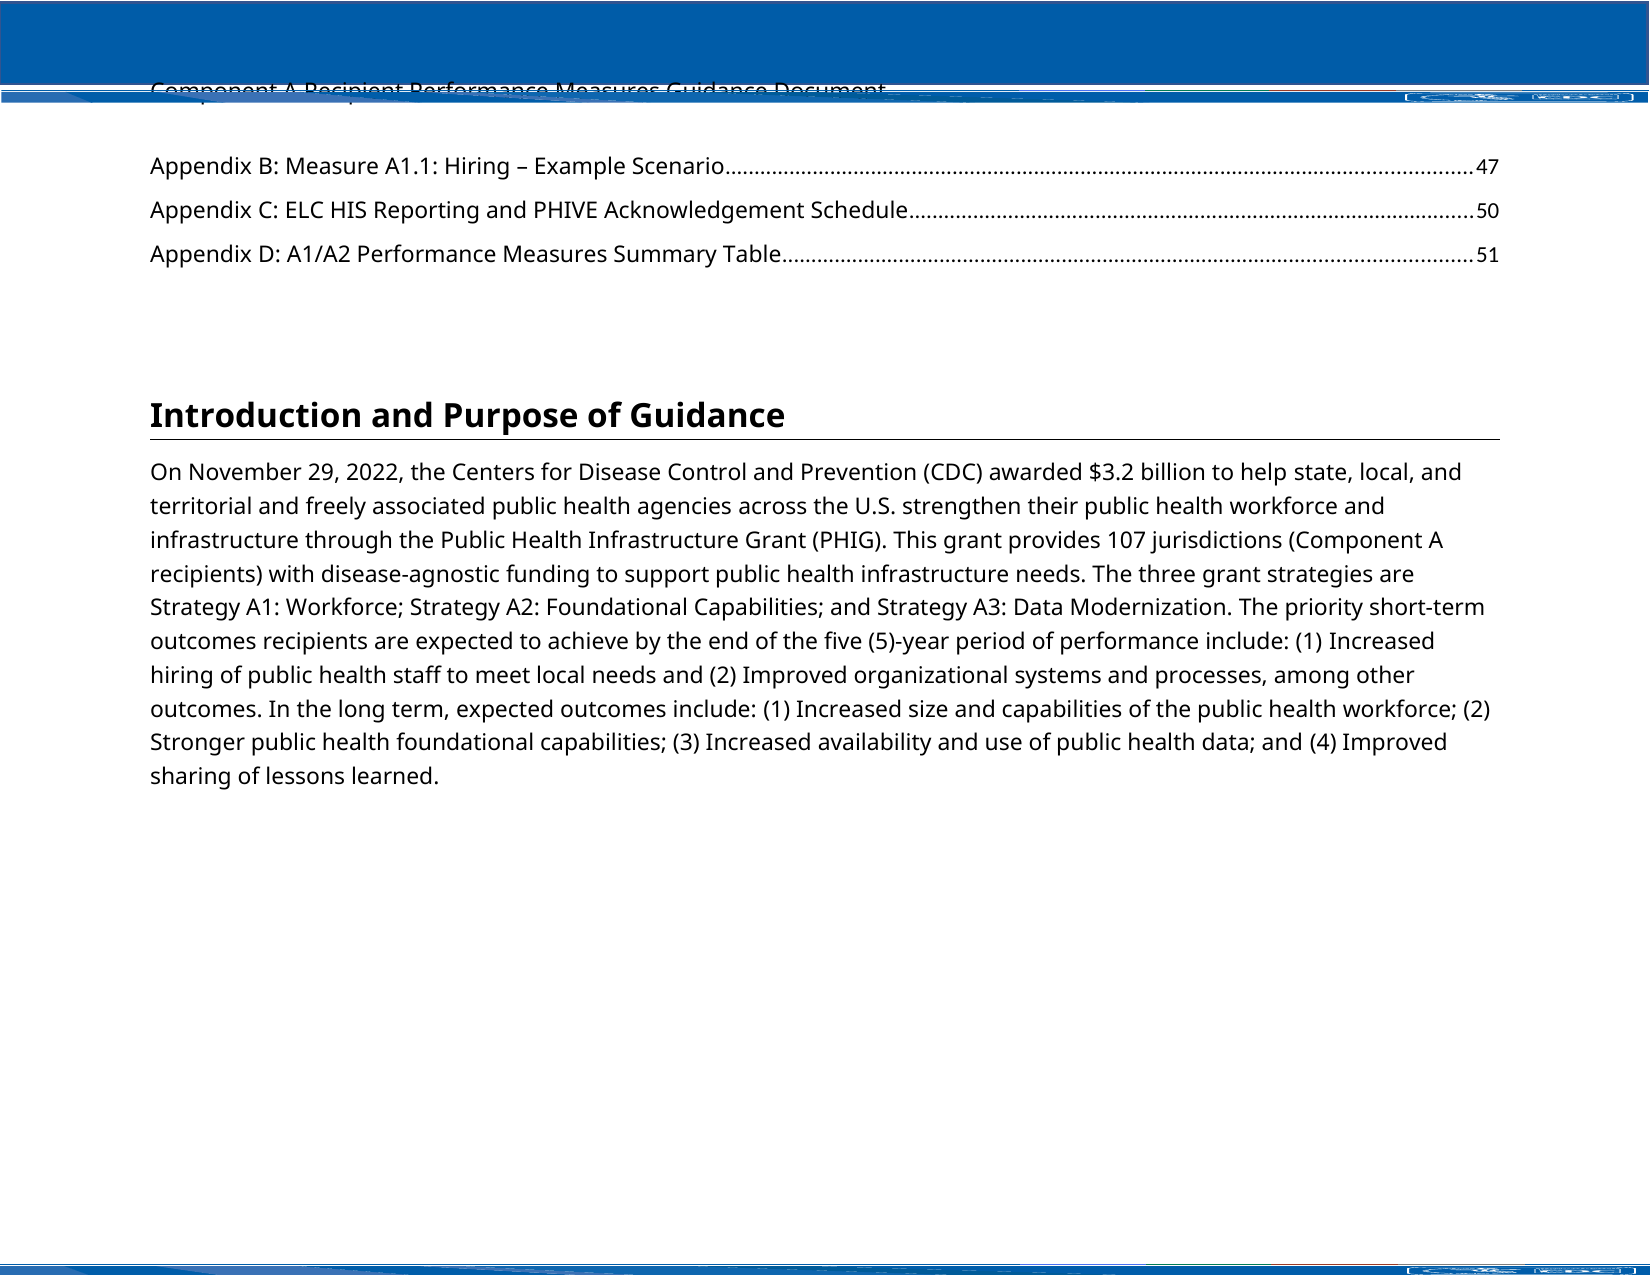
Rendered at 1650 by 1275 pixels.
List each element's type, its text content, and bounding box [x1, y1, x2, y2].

subtitle Introduction and Purpose of Guidance [150, 392, 1500, 439]
text On November 29, 2022, the Centers for Disease Control and Prevention (CDC) awarded $3.2 billion to help state, local, and territorial and freely associated public health agencies across the U.S. strengthen their public health workforce and infrastructure through the Public Health Infrastructure Grant (PHIG). This grant provides 107 jurisdictions (Component A recipients) with disease-agnostic funding to support public health infrastructure needs. The three grant strategies are Strategy A1: Workforce; Strategy A2: Foundational Capabilities; and Strategy A3: Data Modernization. The priority short-term outcomes recipients are expected to achieve by the end of the five (5)-year period of performance include: (1) Increased hiring of public health staff to meet local needs and (2) Improved organizational systems and processes, among other outcomes. In the long term, expected outcomes include: (1) Increased size and capabilities of the public health workforce; (2) Stronger public health foundational capabilities; (3) Increased availability and use of public health data; and (4) Improved sharing of lessons learned. [150, 456, 1500, 791]
